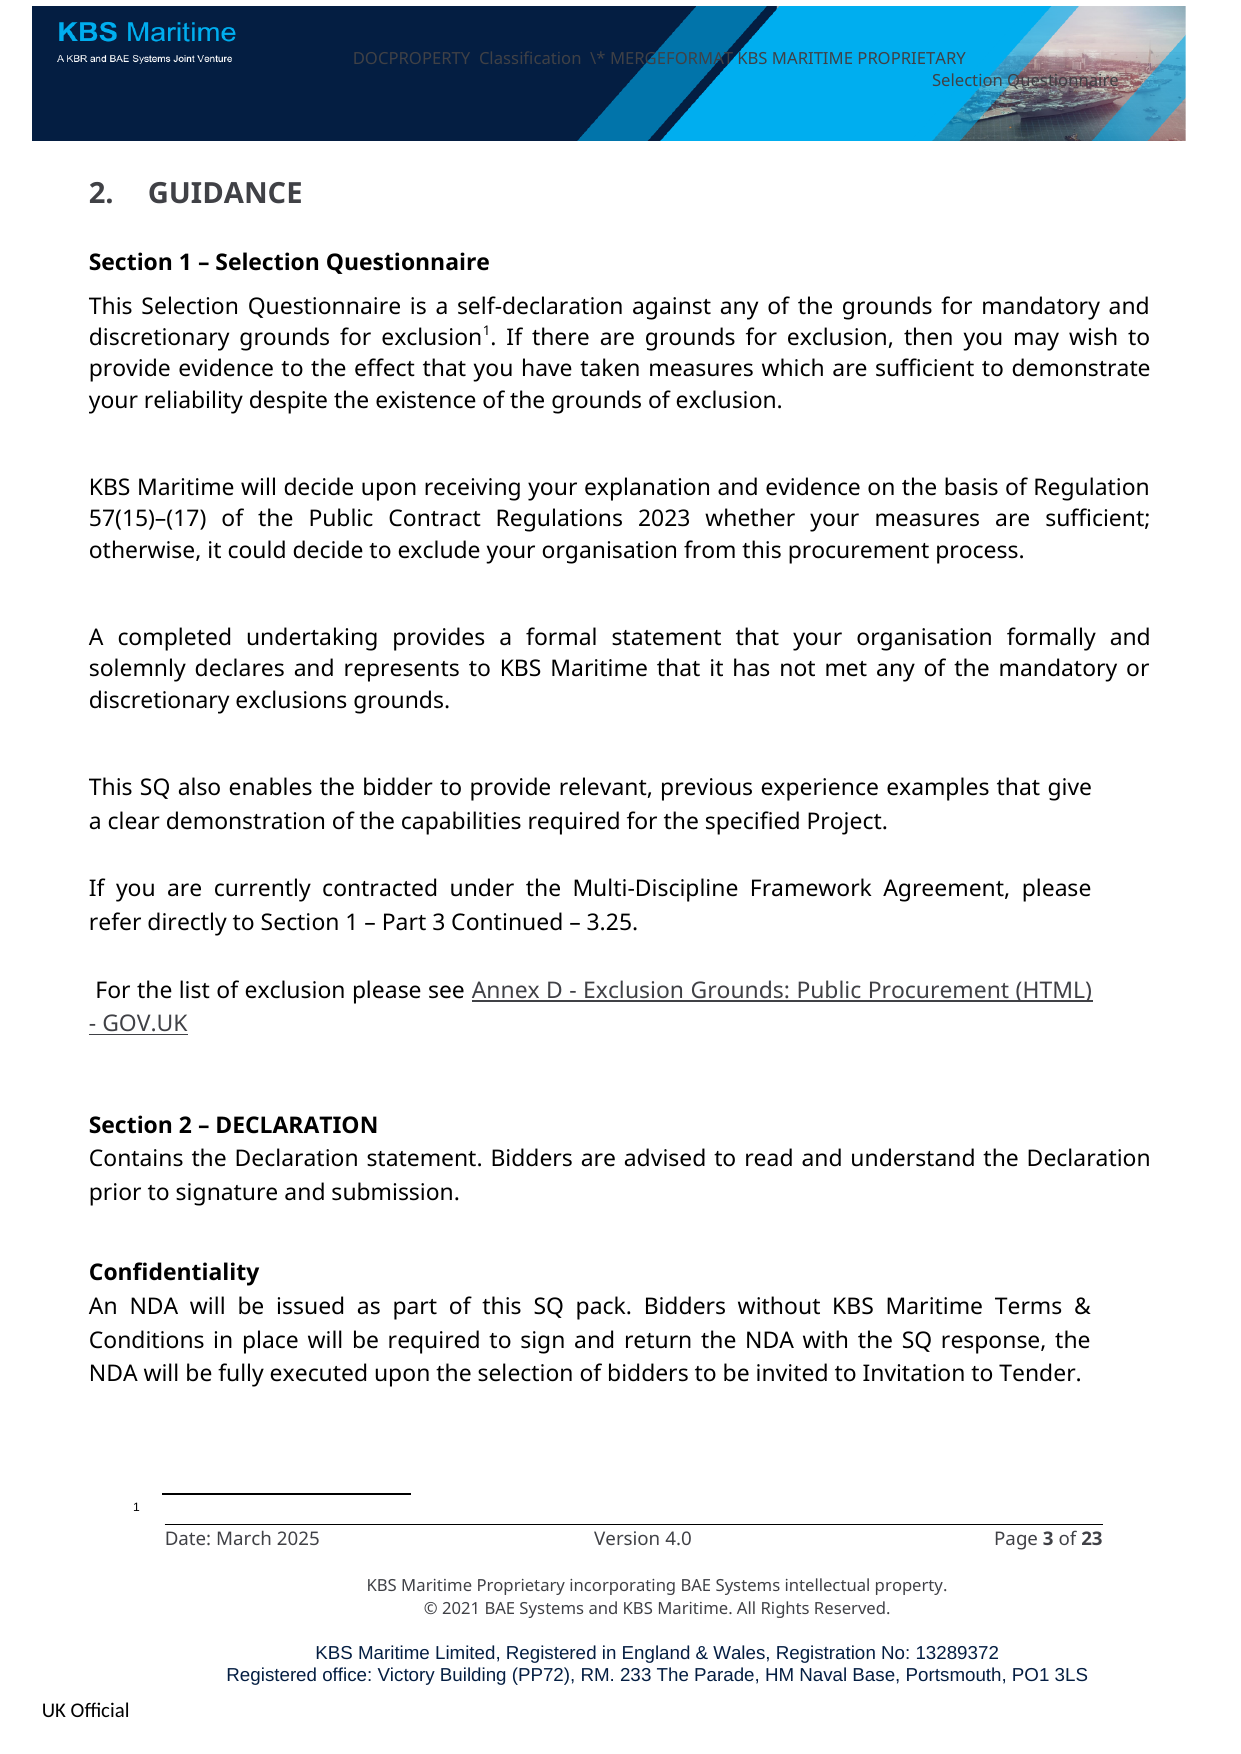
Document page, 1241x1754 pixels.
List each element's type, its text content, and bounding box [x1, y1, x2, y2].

text Section 2 – DECLARATION [89, 1109, 1093, 1140]
picture [650, 53, 727, 141]
text Confidentiality [89, 1256, 1093, 1287]
picture [32, 6, 695, 141]
picture [935, 6, 1186, 141]
subtitle GUIDANCE [88, 173, 1152, 212]
picture [728, 6, 778, 62]
text This SQ also enables the bidder to provide relevant, previous experience examples that give a clear demonstration of the capabilities required for the specified Project. [89, 771, 1093, 836]
text This Selection Questionnaire is a self-declaration against any of the grounds for mandatory and discretionary grounds for exclusion. If there are grounds for exclusion, then you may wish to provide evidence to the effect that you have taken measures which are sufficient to demonstrate your reliability despite the existence of the grounds of exclusion. [89, 290, 1152, 415]
text Contains the Declaration statement. Bidders are advised to read and understand the Declaration prior to signature and submission. [89, 1142, 1152, 1207]
text Section 1 – Selection Questionnaire [89, 246, 1152, 277]
text If you are currently contracted under the Multi-Discipline Framework Agreement, please refer directly to Section 1 – Part 3 Continued – 3.25. [89, 872, 1093, 937]
text An NDA will be issued as part of this SQ pack. Bidders without KBS Maritime Terms & Conditions in place will be required to sign and return the NDA with the SQ response, the NDA will be fully executed upon the selection of bidders to be invited to Invitation to Tender. [89, 1290, 1093, 1389]
text KBS Maritime will decide upon receiving your explanation and evidence on the basis of Regulation 57(15)–(17) of the Public Contract Regulations 2023 whether your measures are sufficient; otherwise, it could decide to exclude your organisation from this procurement process. [89, 471, 1152, 565]
text For the list of exclusion please see Annex D - Exclusion Grounds: Public Procurement (HTML) - GOV.UK [89, 974, 1093, 1039]
text A completed undertaking provides a formal statement that your organisation formally and solemnly declares and represents to KBS Maritime that it has not met any of the mandatory or discretionary exclusions grounds. [89, 621, 1152, 715]
